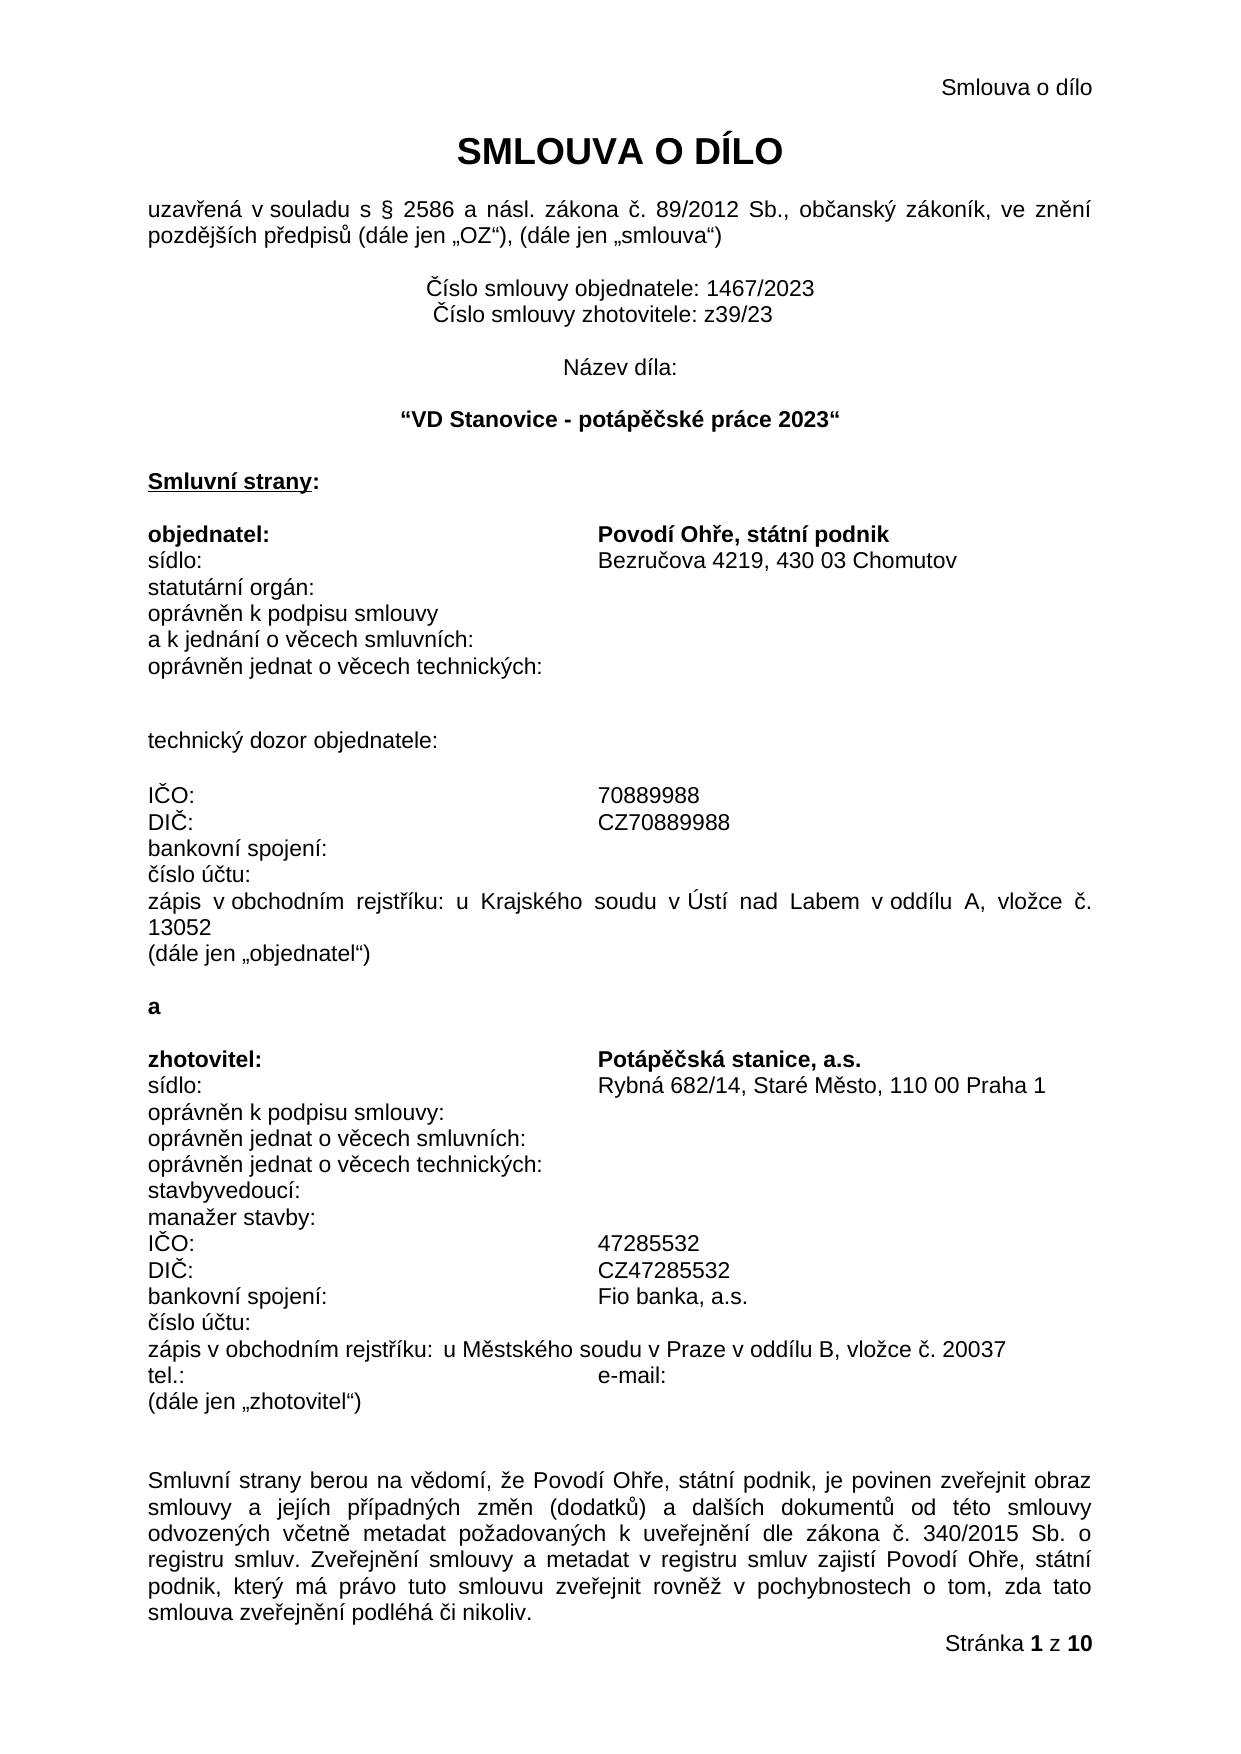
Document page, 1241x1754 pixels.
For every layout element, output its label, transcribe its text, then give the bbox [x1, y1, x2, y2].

text oprávněn jednat o věcech technických: [148, 1151, 1092, 1177]
text sídlo: Bezručova 4219, 430 03 Chomutov [148, 547, 1092, 574]
text technický dozor objednatele: [148, 727, 1092, 753]
text IČO: 70889988 [148, 782, 1092, 808]
text Smluvní strany berou na vědomí, že Povodí Ohře, státní podnik, je povinen zveřejnit obraz smlouvy a jejích případných změn (dodatků) a dalších dokumentů od této smlouvy odvozených včetně metadat požadovaných k uveřejnění dle zákona č. 340/2015 Sb. o registru smluv. Zveřejnění smlouvy a metadat v registru smluv zajistí Povodí Ohře, státní podnik, který má právo tuto smlouvu zveřejnit rovněž v pochybnostech o tom, zda tato smlouva zveřejnění podléhá či nikoliv. [148, 1467, 1092, 1626]
text Číslo smlouvy objednatele: 1467/2023 [148, 275, 1092, 301]
text bankovní spojení: Fio banka, a.s. [148, 1283, 1092, 1309]
text oprávněn jednat o věcech smluvních: [148, 1125, 1092, 1151]
text zápis v obchodním rejstříku: u Městského soudu v Praze v oddílu B, vložce č. 20037 [148, 1336, 1092, 1362]
text SMLOUVA O DÍLO [148, 129, 1092, 172]
text Název díla: [148, 354, 1092, 381]
text statutární orgán: [148, 574, 1092, 600]
text a k jednání o věcech smluvních: [148, 626, 1092, 653]
text objednatel: Povodí Ohře, státní podnik [148, 521, 1092, 547]
text sídlo: Rybná 682/14, Staré Město, 110 00 Praha 1 [148, 1072, 1092, 1098]
text zhotovitel: Potápěčská stanice, a.s. [148, 1046, 1092, 1072]
text uzavřená v souladu s § 2586 a násl. zákona č. 89/2012 Sb., občanský zákoník, ve znění pozdějších předpisů (dále jen „OZ“), (dále jen „smlouva“) [148, 196, 1092, 249]
text Smluvní strany: [148, 468, 1092, 495]
text bankovní spojení: [148, 835, 1092, 861]
text oprávněn jednat o věcech technických: [148, 653, 1092, 679]
text “VD Stanovice - potápěčské práce 2023“ [148, 406, 1092, 432]
text stavbyvedoucí: [148, 1177, 1092, 1204]
text a [148, 993, 1092, 1019]
text tel.: e-mail: [148, 1362, 1092, 1388]
text (dále jen „objednatel“) [148, 940, 1092, 967]
text zápis v obchodním rejstříku: u Krajského soudu v Ústí nad Labem v oddílu A, vložce č. 13052 [148, 888, 1092, 940]
text DIČ: CZ70889988 [148, 808, 1092, 835]
text (dále jen „zhotovitel“) [148, 1388, 1092, 1415]
text Číslo smlouvy zhotovitele: z39/23 [148, 301, 1092, 328]
text IČO: 47285532 [148, 1230, 1092, 1257]
text číslo účtu: [148, 1309, 1092, 1336]
text DIČ: CZ47285532 [148, 1257, 1092, 1283]
text číslo účtu: [148, 861, 1092, 888]
text oprávněn k podpisu smlouvy [148, 600, 1092, 626]
text manažer stavby: [148, 1204, 1092, 1230]
text oprávněn k podpisu smlouvy: [148, 1098, 1092, 1125]
